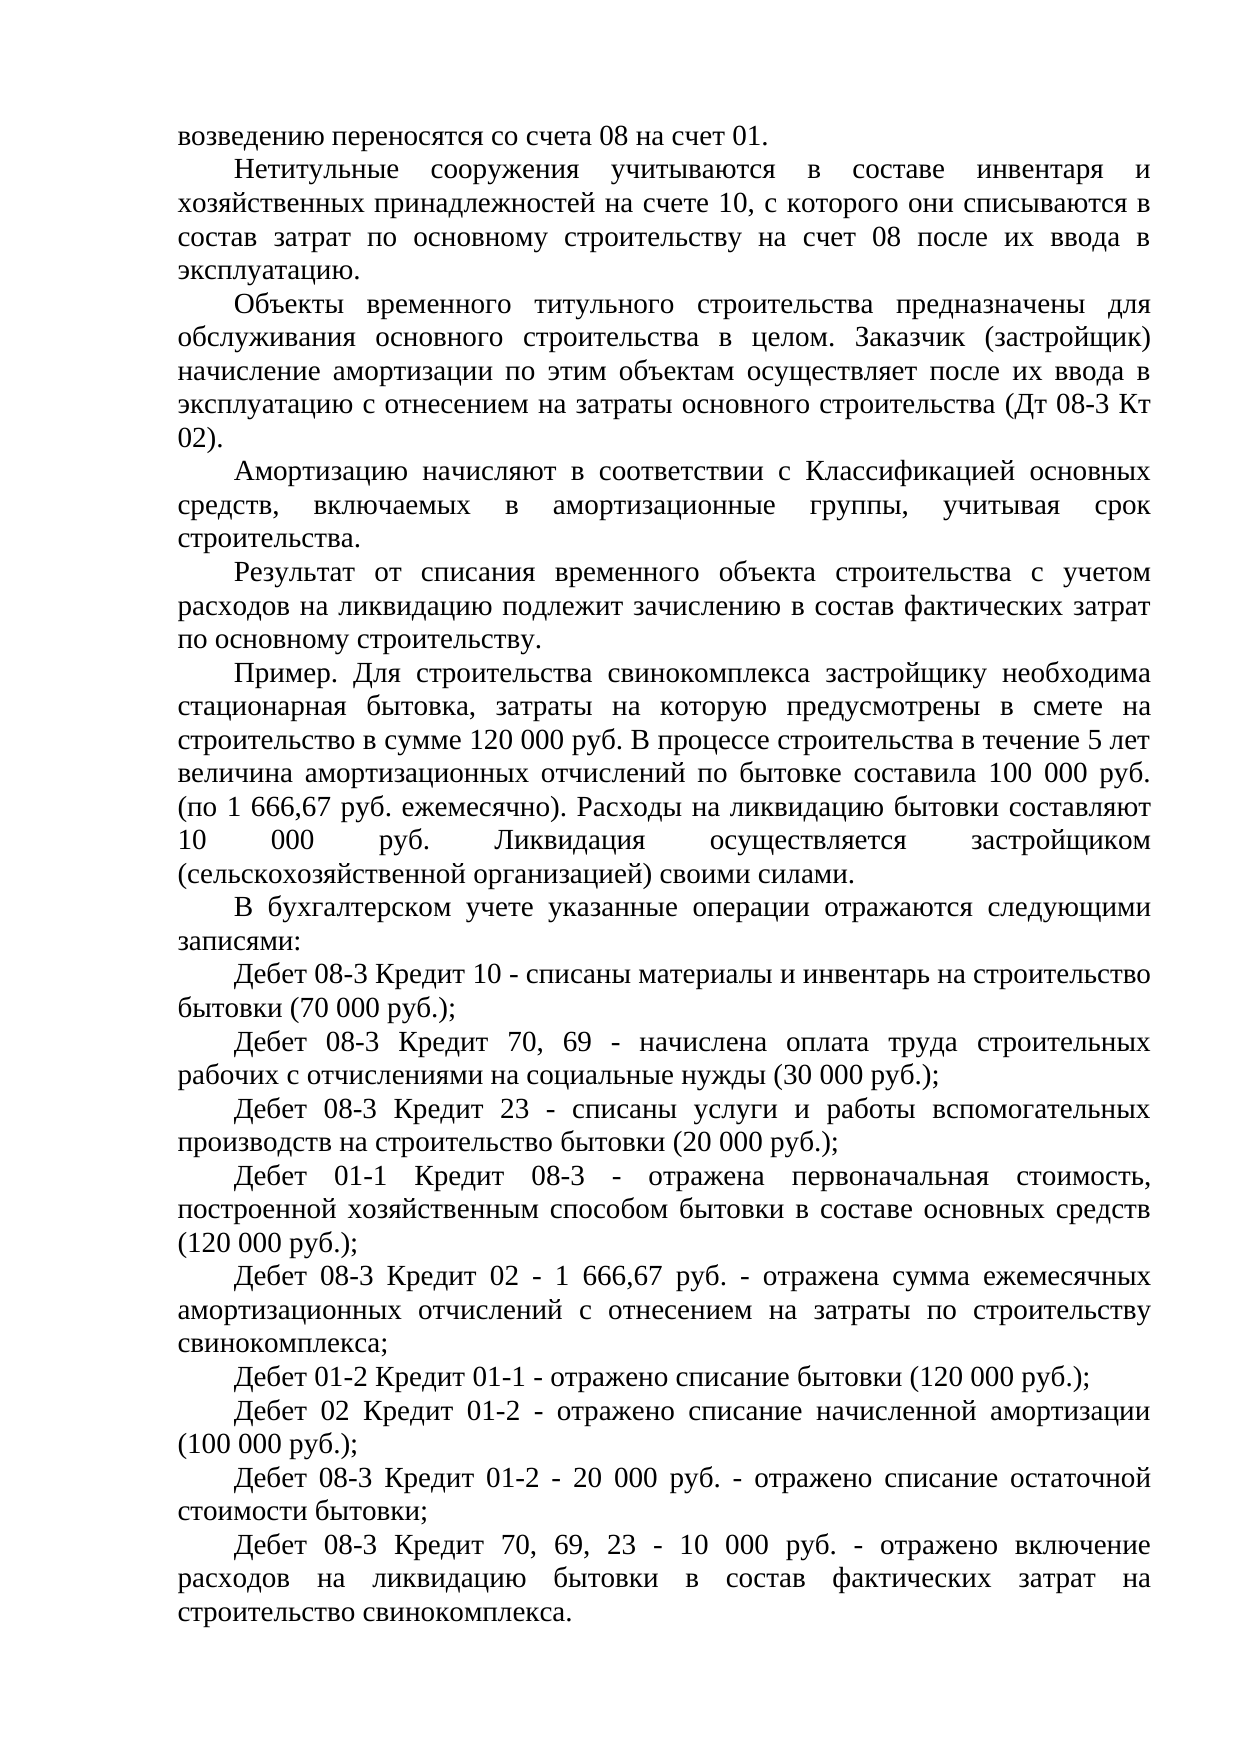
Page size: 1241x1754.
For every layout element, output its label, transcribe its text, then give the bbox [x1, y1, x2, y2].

text Пример. Для строительства свинокомплекса застройщику необходима стационарная бытовка, затраты на которую предусмотрены в смете на строительство в сумме 120 000 руб. В процессе строительства в течение 5 лет величина амортизационных отчислений по бытовке составила 100 000 руб. (по 1 666,67 руб. ежемесячно). Расходы на ликвидацию бытовки составляют 10 000 руб. Ликвидация осуществляется застройщиком (сельскохозяйственной организацией) своими силами. [177, 655, 1152, 889]
text Дебет 08-3 Кредит 23 - списаны услуги и работы вспомогательных производств на строительство бытовки (20 000 руб.); [177, 1091, 1152, 1158]
text Дебет 01-1 Кредит 08-3 - отражена первоначальная стоимость, построенной хозяйственным способом бытовки в составе основных средств (120 000 руб.); [177, 1158, 1152, 1258]
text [177, 118, 1152, 152]
text Амортизацию начисляют в соответствии с Классификацией основных средств, включаемых в амортизационные группы, учитывая срок строительства. [177, 453, 1152, 554]
text Дебет 01-2 Кредит 01-1 - отражено списание бытовки (120 000 руб.); [177, 1359, 1152, 1393]
text Дебет 08-3 Кредит 02 - 1 666,67 руб. - отражена сумма ежемесячных амортизационных отчислений с отнесением на затраты по строительству свинокомплекса; [177, 1258, 1152, 1359]
text В бухгалтерском учете указанные операции отражаются следующими записями: [177, 889, 1152, 957]
text Дебет 08-3 Кредит 70, 69 - начислена оплата труда строительных рабочих с отчислениями на социальные нужды (30 000 руб.); [177, 1024, 1152, 1091]
text Дебет 08-3 Кредит 70, 69, 23 - 10 000 руб. - отражено включение расходов на ликвидацию бытовки в состав фактических затрат на строительство свинокомплекса. [177, 1527, 1152, 1627]
text Дебет 08-3 Кредит 01-2 - 20 000 руб. - отражено списание остаточной стоимости бытовки; [177, 1460, 1152, 1527]
text Дебет 02 Кредит 01-2 - отражено списание начисленной амортизации (100 000 руб.); [177, 1393, 1152, 1460]
text Объекты временного титульного строительства предназначены для обслуживания основного строительства в целом. Заказчик (застройщик) начисление амортизации по этим объектам осуществляет после их ввода в эксплуатацию с отнесением на затраты основного строительства (Дт 08-3 Кт 02). [177, 286, 1152, 453]
text Результат от списания временного объекта строительства с учетом расходов на ликвидацию подлежит зачислению в состав фактических затрат по основному строительству. [177, 554, 1152, 655]
text Дебет 08-3 Кредит 10 - списаны материалы и инвентарь на строительство бытовки (70 000 руб.); [177, 957, 1152, 1024]
text Нетитульные сооружения учитываются в составе инвентаря и хозяйственных принадлежностей на счете 10, с которого они списываются в состав затрат по основному строительству на счет 08 после их ввода в эксплуатацию. [177, 152, 1152, 286]
